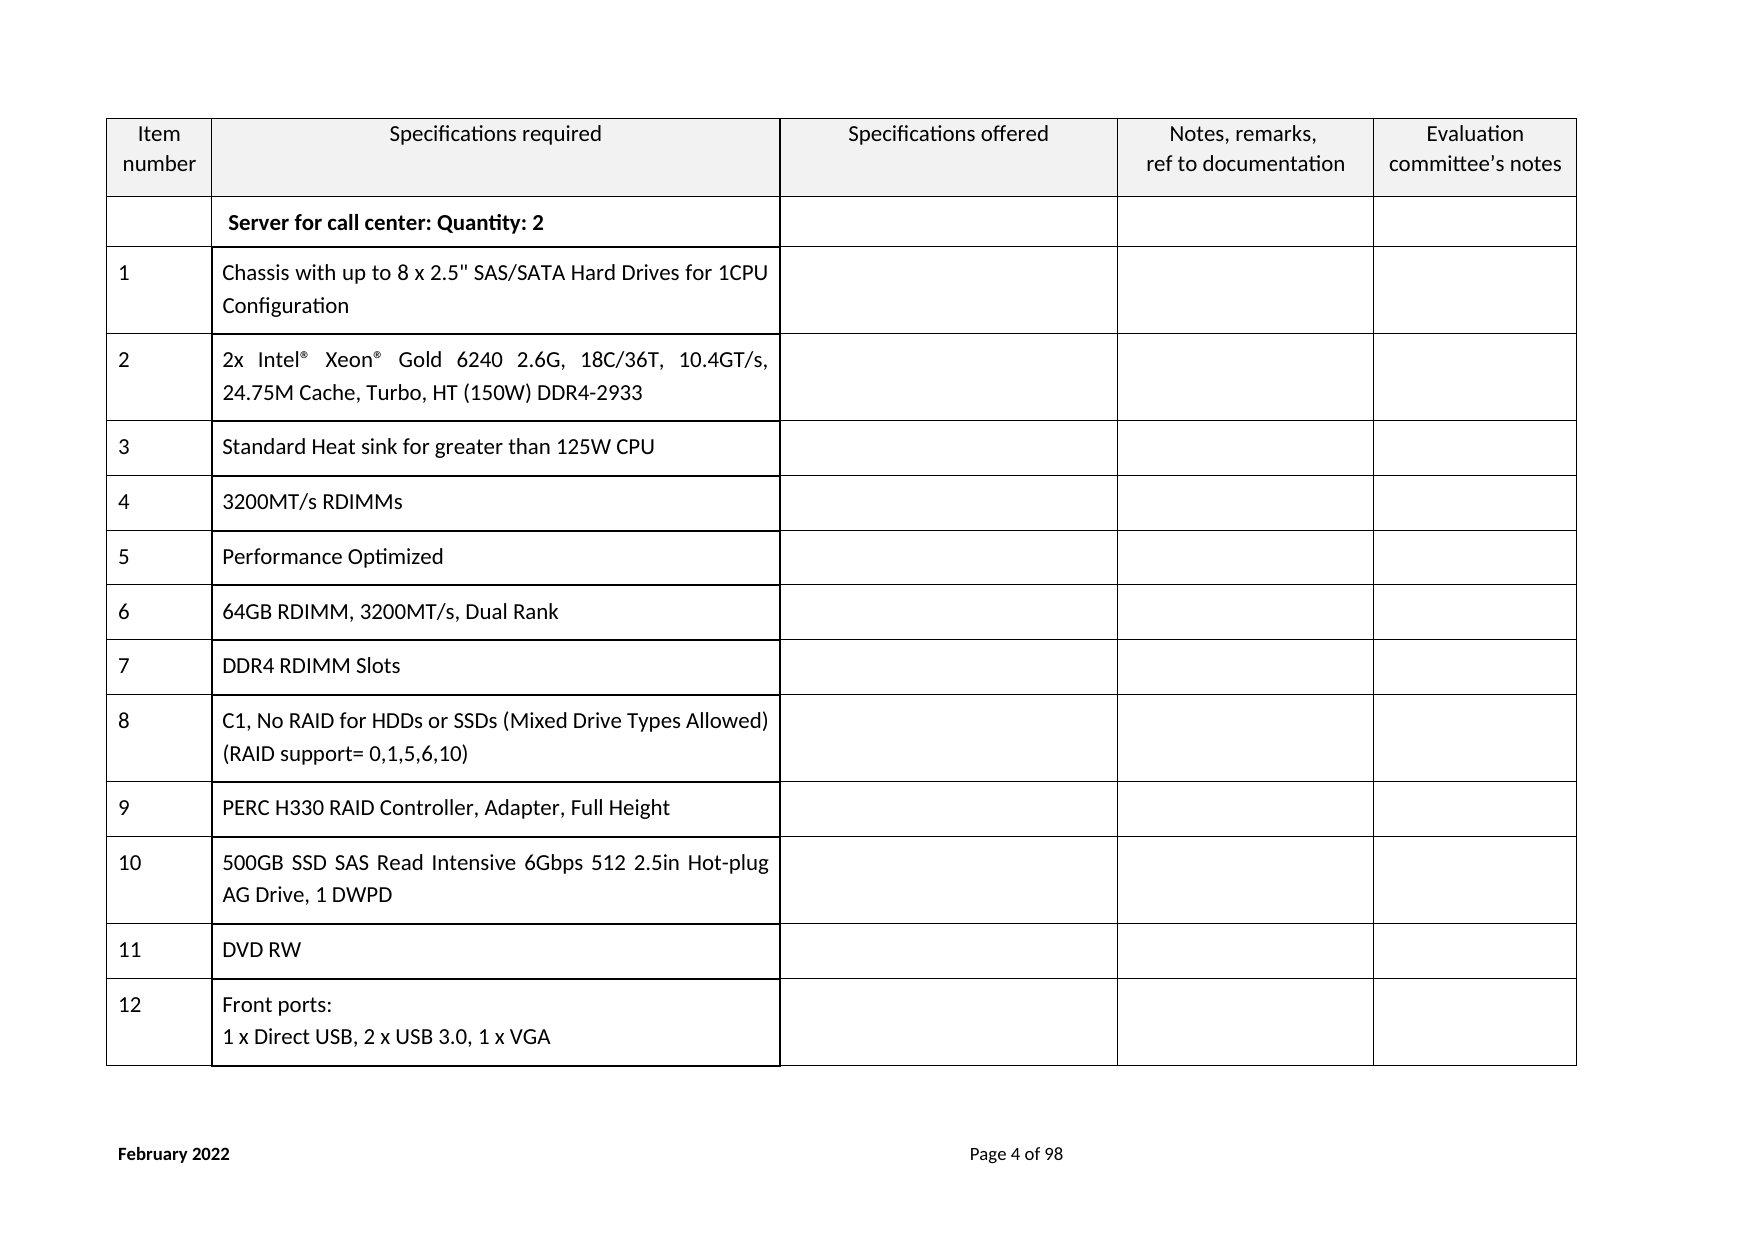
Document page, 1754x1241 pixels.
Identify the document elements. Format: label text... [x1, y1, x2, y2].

table_cell [1374, 924, 1576, 977]
table_cell [1118, 837, 1373, 923]
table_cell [213, 980, 779, 1064]
table_cell DDR4 RDIMM Slots [213, 641, 779, 694]
table_cell 3200MT/s RDIMMs [213, 477, 779, 529]
table_cell [781, 924, 1117, 977]
table_cell [1118, 924, 1373, 977]
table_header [781, 119, 1117, 196]
table_cell 2x Intel® Xeon® Gold 6240 2.6G, 18C/36T, 10.4GT/s, 24.75M Cache, Turbo, HT (150W) DDR4-2933 [213, 335, 779, 420]
table_cell [781, 640, 1117, 694]
table_cell [1374, 585, 1576, 639]
table_cell Standard Heat sink for greater than 125W CPU [213, 422, 779, 475]
table_cell DVD RW [213, 925, 779, 977]
table_cell [1374, 695, 1576, 781]
table_cell Performance Optimized [213, 532, 779, 584]
table_cell 11 [107, 924, 211, 977]
table_cell [1118, 640, 1373, 694]
table_cell C1, No RAID for HDDs or SSDs (Mixed Drive Types Allowed) (RAID support= 0,1,5,6,10) [213, 696, 779, 781]
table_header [1374, 119, 1576, 196]
table_cell [1374, 837, 1576, 923]
table_cell [1374, 247, 1576, 333]
table_cell [1118, 334, 1373, 420]
table_cell [1118, 979, 1373, 1064]
table_cell [1374, 421, 1576, 475]
table_cell 10 [107, 837, 211, 923]
table_cell [781, 421, 1117, 475]
table_cell 5 [107, 531, 211, 584]
table_cell [1374, 476, 1576, 529]
table_cell 2 [107, 334, 211, 420]
table_cell [1374, 197, 1576, 246]
table_cell [1118, 695, 1373, 781]
table_cell [781, 695, 1117, 781]
table_cell 7 [107, 640, 211, 694]
table_cell [781, 585, 1117, 639]
table_cell [1118, 476, 1373, 529]
table_cell 9 [107, 782, 211, 836]
table_cell 8 [107, 695, 211, 781]
table_cell 4 [107, 476, 211, 529]
table_cell PERC H330 RAID Controller, Adapter, Full Height [213, 783, 779, 836]
table_cell Chassis with up to 8 x 2.5" SAS/SATA Hard Drives for 1CPU Configuration [213, 248, 779, 333]
table_cell [1118, 421, 1373, 475]
table_cell [1118, 782, 1373, 836]
table_cell 12 [107, 979, 211, 1064]
table_cell [781, 334, 1117, 420]
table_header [212, 119, 779, 196]
table_cell 3 [107, 421, 211, 475]
table_cell [1118, 247, 1373, 333]
table_cell 6 [107, 585, 211, 639]
table_cell [781, 197, 1117, 246]
table_cell [781, 782, 1117, 836]
table_cell Server for call center: Quantity: 2 [212, 197, 779, 246]
table_cell [1118, 197, 1373, 246]
table_cell [1374, 782, 1576, 836]
table_cell [1118, 531, 1373, 584]
table_cell [1374, 334, 1576, 420]
table_cell 1 [107, 247, 211, 333]
table_header 1. Item number [107, 119, 211, 196]
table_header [1118, 119, 1373, 196]
table_cell [781, 247, 1117, 333]
table_cell 64GB RDIMM, 3200MT/s, Dual Rank [213, 586, 779, 639]
table_cell [781, 837, 1117, 923]
table_cell [107, 197, 211, 246]
table_cell [1374, 979, 1576, 1064]
table_cell [1374, 640, 1576, 694]
table_cell [781, 476, 1117, 529]
table_cell 500GB SSD SAS Read Intensive 6Gbps 512 2.5in Hot-plug AG Drive, 1 DWPD [213, 838, 779, 923]
table_cell [781, 979, 1117, 1064]
table_cell [1118, 585, 1373, 639]
table_cell [1374, 531, 1576, 584]
table_cell [781, 531, 1117, 584]
